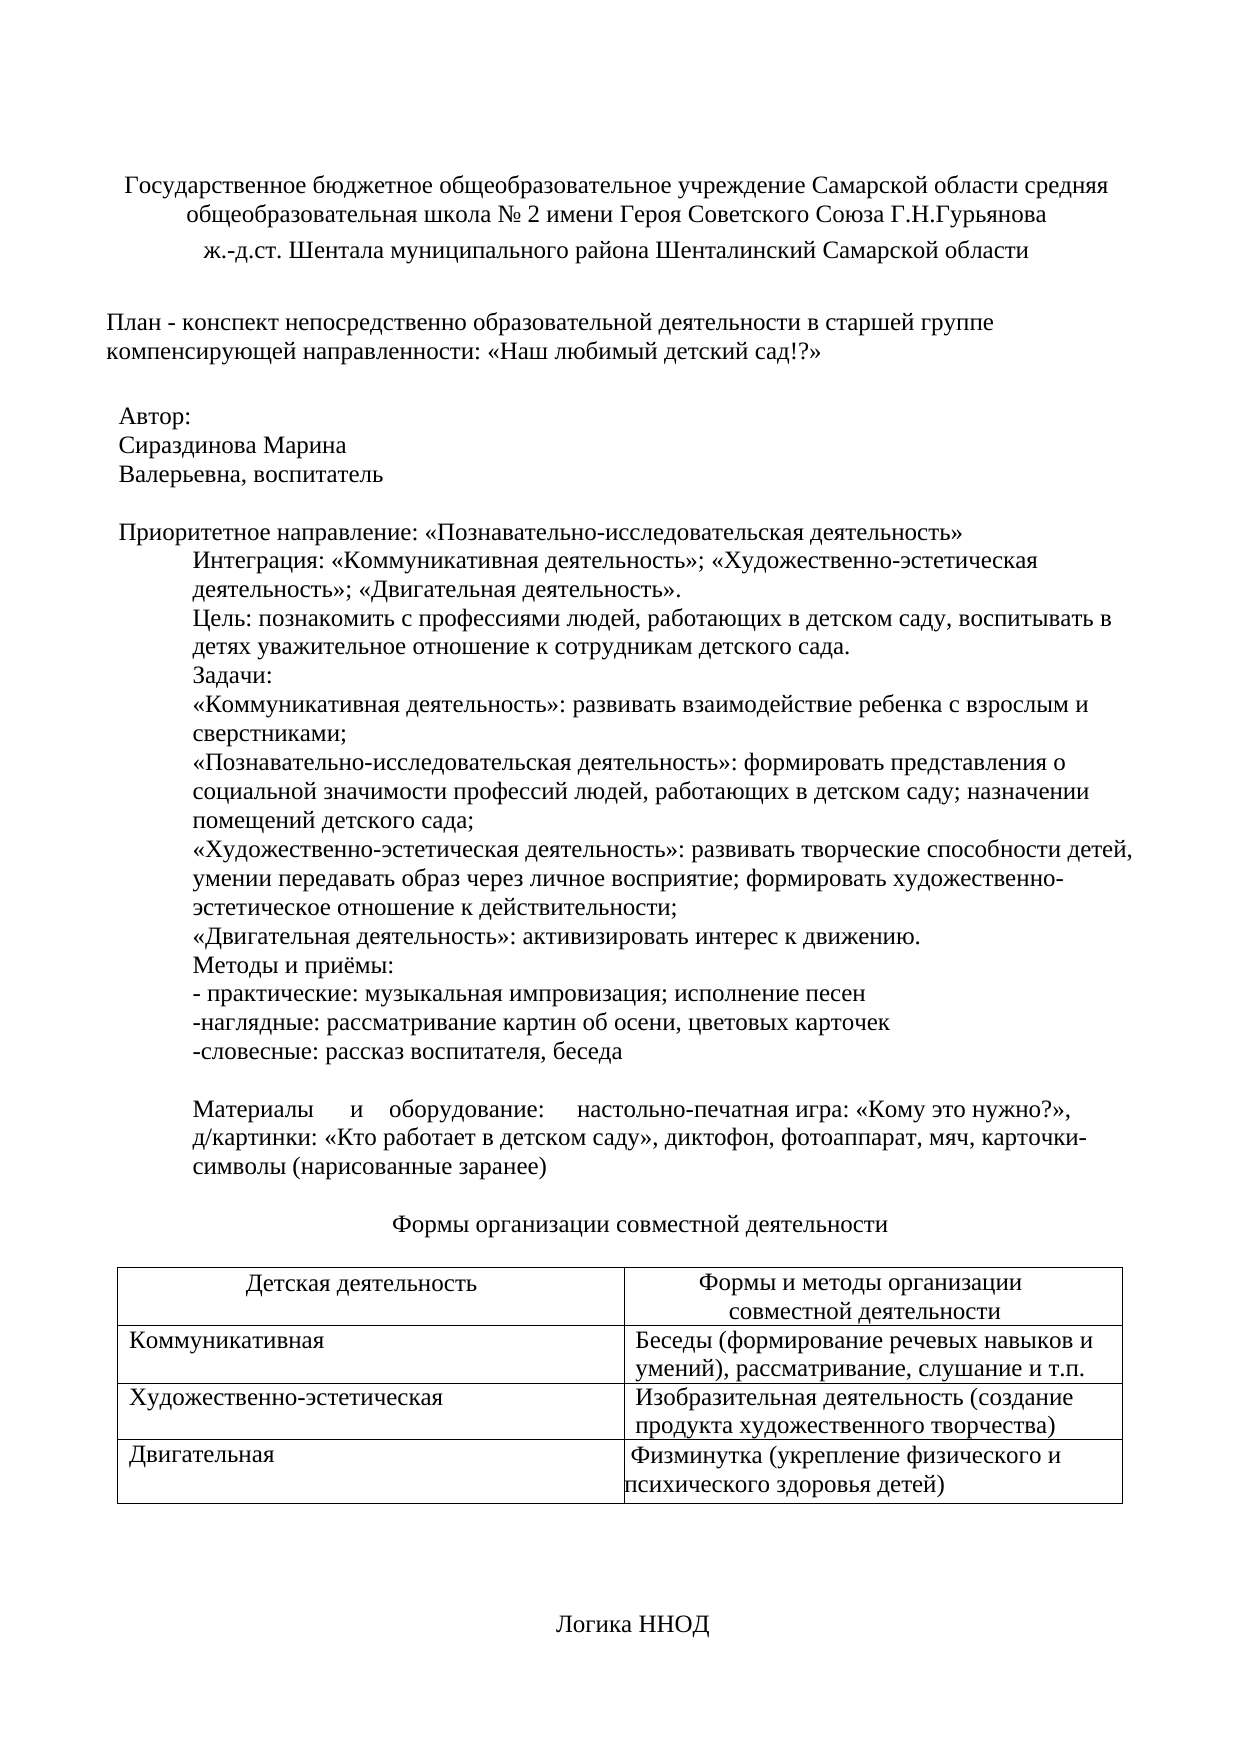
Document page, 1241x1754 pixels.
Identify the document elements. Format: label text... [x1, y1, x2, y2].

text ж.-д.ст. Шентала муниципального района Шенталинский Самарской области [118, 235, 1114, 264]
text Интеграция: «Коммуникативная деятельность»; «Художественно-эстетическая деятельность»; «Двигательная деятельность». [192, 546, 1159, 603]
text Государственное бюджетное общеобразовательное учреждение Самарской области средняя общеобразовательная школа № 2 имени Героя Советского Союза Г.Н.Гурьянова [118, 170, 1114, 228]
table_cell Художественно-эстетическая [118, 1384, 624, 1439]
table_cell Беседы (формирование речевых навыков и умений), рассматривание, слушание и т.п. [625, 1326, 1122, 1383]
text Материалы и оборудование: настольно-печатная игра: «Кому это нужно?», д/картинки: «Кто работает в детском саду», диктофон, фотоаппарат, мяч, карточки-символы (нарисованные заранее) [192, 1094, 1159, 1180]
text «Коммуникативная деятельность»: развивать взаимодействие ребенка с взрослым и сверстниками; [192, 690, 1159, 747]
text Автор: [118, 401, 461, 430]
table_cell Изобразительная деятельность (создание продукта художественного творчества) [625, 1384, 1122, 1439]
table_cell Физминутка (укрепление физического и психического здоровья детей) [625, 1440, 1122, 1503]
text Логика ННОД [106, 1609, 1159, 1637]
text Методы и приёмы: [192, 950, 1159, 979]
text План - конспект непосредственно образовательной деятельности в старшей группе компенсирующей направленности: «Наш любимый детский сад!?» [106, 307, 1114, 365]
text «Познавательно-исследовательская деятельность»: формировать представления о социальной значимости профессий людей, работающих в детском саду; назначении помещений детского сада; [192, 748, 1159, 834]
text Сираздинова Марина Валерьевна, воспитатель [118, 430, 461, 487]
text «Двигательная деятельность»: активизировать интерес к движению. [192, 921, 1159, 950]
table_cell Коммуникативная [118, 1326, 624, 1383]
text Задачи: [192, 661, 1159, 689]
text -словесные: рассказ воспитателя, беседа [192, 1036, 1159, 1065]
text Цель: познакомить с профессиями людей, работающих в детском саду, воспитывать в детях уважительное отношение к сотрудникам детского сада. [192, 603, 1159, 660]
text Приоритетное направление: «Познавательно-исследовательская деятельность» [118, 517, 1159, 546]
table_cell Двигательная [118, 1440, 624, 1503]
text - практические: музыкальная импровизация; исполнение песен [192, 979, 1159, 1007]
table_header Детская деятельность [118, 1268, 624, 1325]
text «Художественно-эстетическая деятельность»: развивать творческие способности детей, умении передавать образ через личное восприятие; формировать художественно-эстетическое отношение к действительности; [192, 834, 1159, 921]
text Формы организации совместной деятельности [392, 1209, 1159, 1238]
table_header Формы и методы организации совместной деятельности [625, 1268, 1122, 1325]
text -наглядные: рассматривание картин об осени, цветовых карточек [192, 1007, 1159, 1036]
